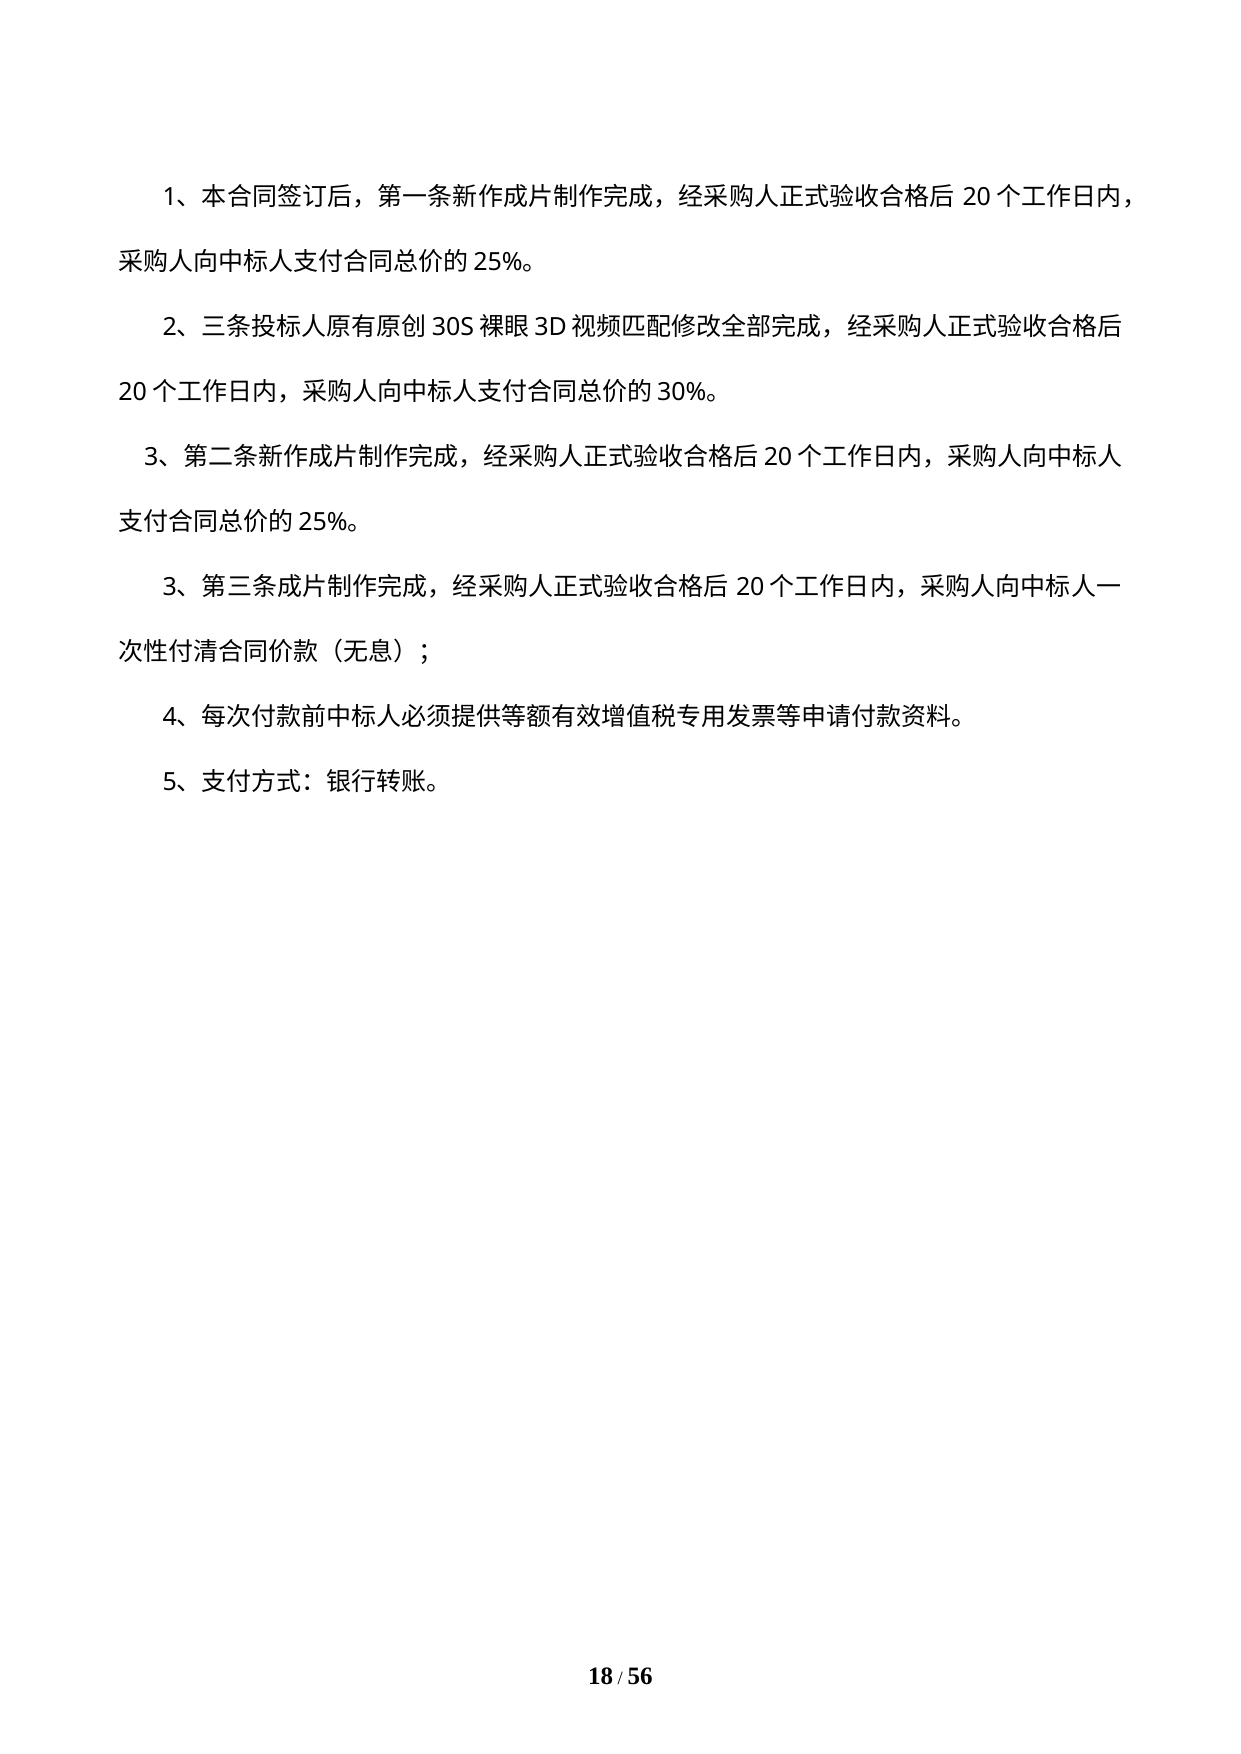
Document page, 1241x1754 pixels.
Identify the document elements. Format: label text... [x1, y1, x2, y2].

text 3、第三条成片制作完成，经采购人正式验收合格后20个工作日内，采购人向中标人一次性付清合同价款（无息）； [118, 552, 1122, 682]
text 1、本合同签订后，第一条新作成片制作完成，经采购人正式验收合格后20个工作日内，采购人向中标人支付合同总价的25%。 [118, 162, 1122, 292]
text 3、第二条新作成片制作完成，经采购人正式验收合格后20个工作日内，采购人向中标人支付合同总价的25%。 [118, 422, 1122, 552]
text 5、支付方式：银行转账。 [118, 747, 1122, 812]
text 2、三条投标人原有原创30S裸眼3D视频匹配修改全部完成，经采购人正式验收合格后20个工作日内，采购人向中标人支付合同总价的30%。 [118, 292, 1122, 422]
text 4、每次付款前中标人必须提供等额有效增值税专用发票等申请付款资料。 [118, 682, 1122, 747]
